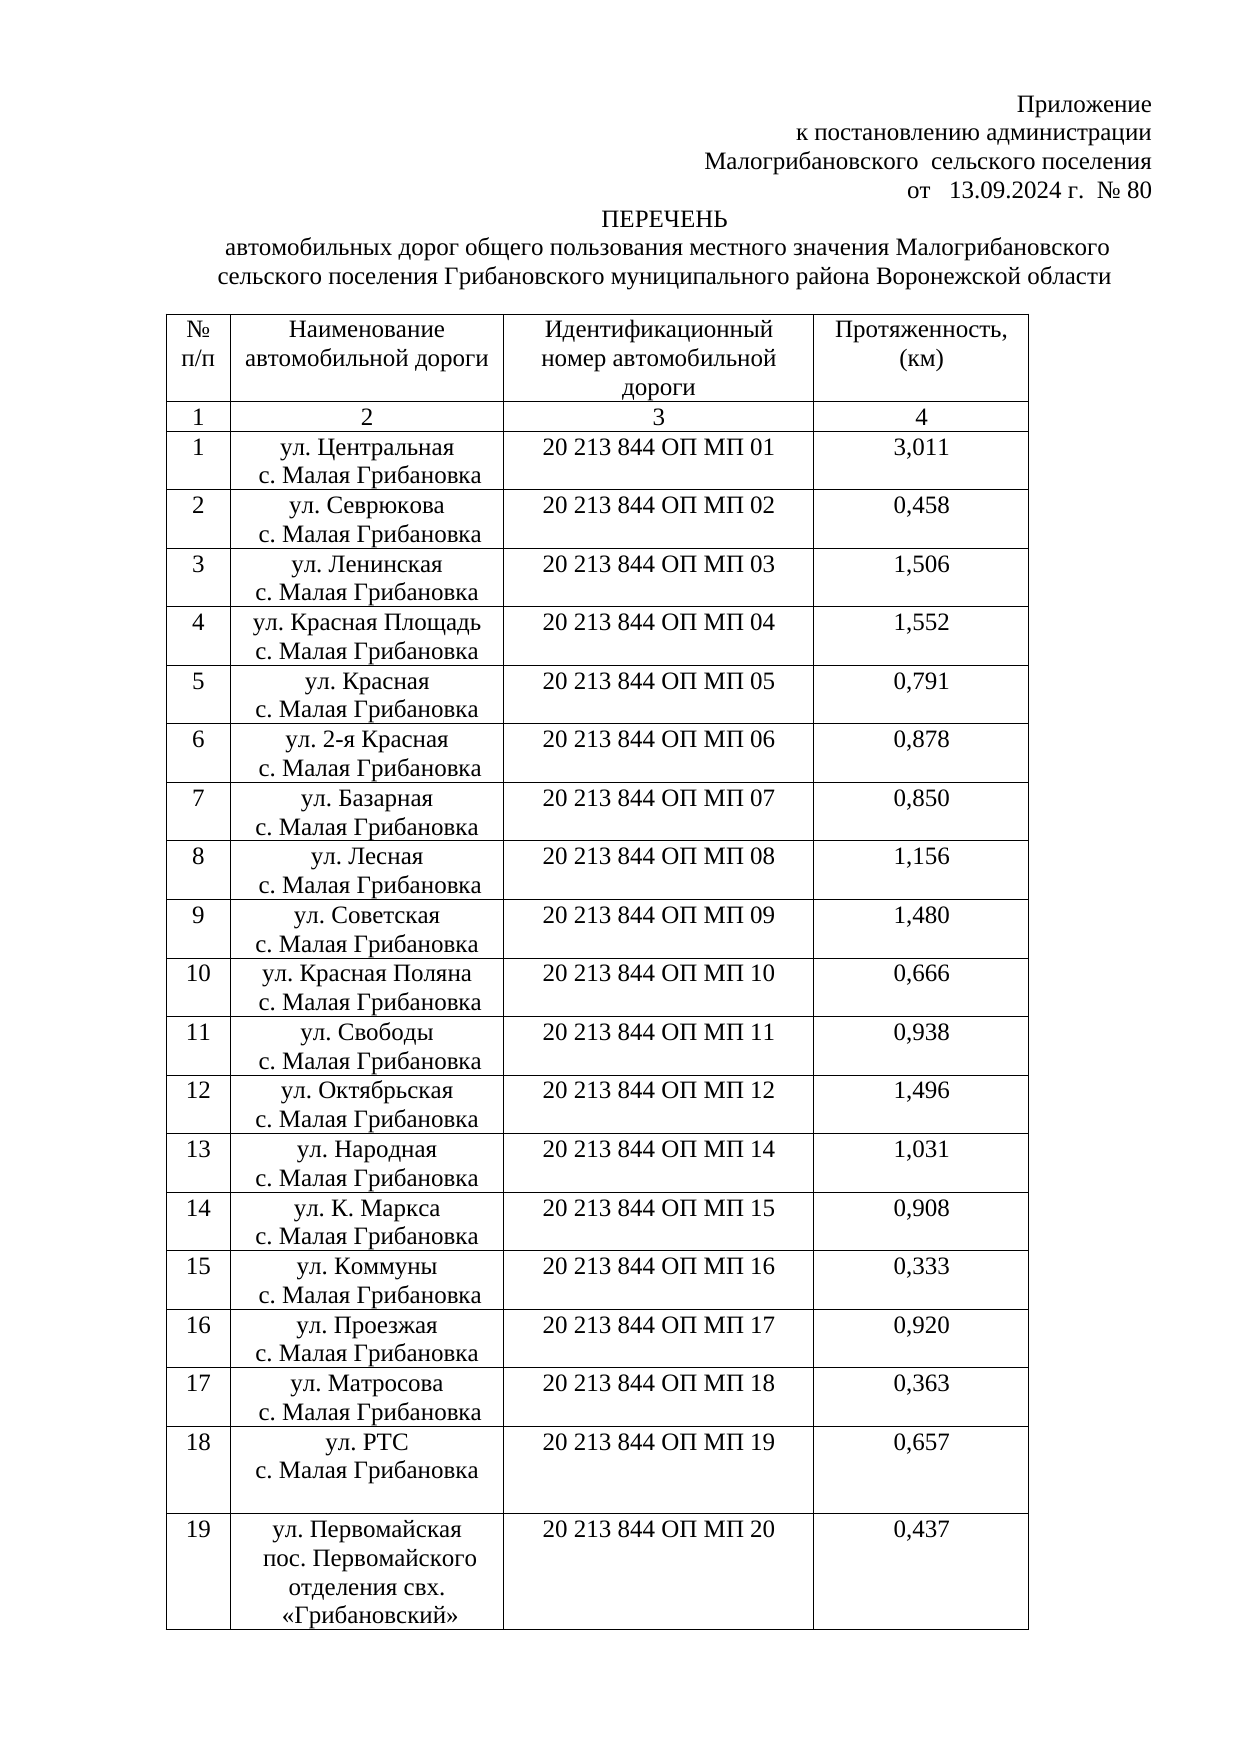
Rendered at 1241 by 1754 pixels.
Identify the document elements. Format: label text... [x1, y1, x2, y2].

table_header Протяженность, (км) [814, 315, 1028, 401]
table_cell ул. К. Маркса с. Малая Грибановка [231, 1193, 503, 1250]
table_cell 20 213 844 ОП МП 19 [504, 1427, 813, 1513]
table_cell 2 [231, 402, 503, 431]
table_cell 0,437 [814, 1514, 1028, 1629]
table_cell 1,480 [814, 900, 1028, 957]
table_cell 20 213 844 ОП МП 04 [504, 607, 813, 665]
table_cell 20 213 844 ОП МП 05 [504, 666, 813, 723]
table_cell 20 213 844 ОП МП 06 [504, 724, 813, 782]
table_cell 1,031 [814, 1134, 1028, 1192]
table_cell 19 [167, 1514, 230, 1629]
table_cell 1,496 [814, 1076, 1028, 1133]
table_cell 1,552 [814, 607, 1028, 665]
table_cell 0,908 [814, 1193, 1028, 1250]
table_cell 20 213 844 ОП МП 12 [504, 1076, 813, 1133]
text Приложение к постановлению администрации [177, 89, 1152, 146]
table_cell ул. Советская с. Малая Грибановка [231, 900, 503, 957]
table_cell 20 213 844 ОП МП 17 [504, 1310, 813, 1367]
table_cell ул. Центральная с. Малая Грибановка [231, 432, 503, 489]
table_cell 0,666 [814, 959, 1028, 1016]
table_cell 3 [504, 402, 813, 431]
table_header Наименование автомобильной дороги [231, 315, 503, 401]
table_cell 4 [167, 607, 230, 665]
table_cell 20 213 844 ОП МП 07 [504, 783, 813, 840]
table_cell 4 [814, 402, 1028, 431]
table_cell 20 213 844 ОП МП 03 [504, 549, 813, 606]
table_cell 20 213 844 ОП МП 09 [504, 900, 813, 957]
table_cell 0,938 [814, 1017, 1028, 1074]
text ПЕРЕЧЕНЬ автомобильных дорог общего пользования местного значения Малогрибановского сельского поселения Грибановского муниципального района Воронежской области [177, 204, 1152, 290]
table_cell 3,011 [814, 432, 1028, 489]
table_cell 0,878 [814, 724, 1028, 782]
table_cell 9 [167, 900, 230, 957]
table_cell 12 [167, 1076, 230, 1133]
table_cell ул. Красная Площадь с. Малая Грибановка [231, 607, 503, 665]
table_cell ул. Красная Поляна с. Малая Грибановка [231, 959, 503, 1016]
table_cell 0,333 [814, 1251, 1028, 1309]
table_cell 0,363 [814, 1368, 1028, 1426]
table_cell 0,657 [814, 1427, 1028, 1513]
table_cell 14 [167, 1193, 230, 1250]
table_cell 20 213 844 ОП МП 10 [504, 959, 813, 1016]
table_cell 0,791 [814, 666, 1028, 723]
table_cell 20 213 844 ОП МП 02 [504, 490, 813, 548]
table_cell 10 [167, 959, 230, 1016]
table_cell ул. Севрюкова с. Малая Грибановка [231, 490, 503, 548]
table_cell 20 213 844 ОП МП 11 [504, 1017, 813, 1074]
table_header Идентификационный номер автомобильной дороги [504, 315, 813, 401]
table_cell 2 [167, 490, 230, 548]
table_cell ул. Лесная с. Малая Грибановка [231, 841, 503, 899]
table_cell 20 213 844 ОП МП 14 [504, 1134, 813, 1192]
table_cell 0,458 [814, 490, 1028, 548]
table_cell 0,850 [814, 783, 1028, 840]
table_cell ул. Проезжая с. Малая Грибановка [231, 1310, 503, 1367]
table_cell 3 [167, 549, 230, 606]
text Малогрибановского сельского поселения [177, 146, 1152, 175]
table_cell 20 213 844 ОП МП 20 [504, 1514, 813, 1629]
table_cell ул. Красная с. Малая Грибановка [231, 666, 503, 723]
table_cell 20 213 844 ОП МП 18 [504, 1368, 813, 1426]
table_cell 8 [167, 841, 230, 899]
table_cell 1,506 [814, 549, 1028, 606]
table_header № п/п [167, 315, 230, 401]
table_cell 18 [167, 1427, 230, 1513]
table_cell 11 [167, 1017, 230, 1074]
table_cell 20 213 844 ОП МП 08 [504, 841, 813, 899]
text от 13.09.2024 г. № 80 [177, 175, 1152, 204]
table_cell ул. Первомайская пос. Первомайского отделения свх. «Грибановский» [231, 1514, 503, 1629]
table_cell 1,156 [814, 841, 1028, 899]
table_cell ул. Матросова с. Малая Грибановка [231, 1368, 503, 1426]
table_cell 17 [167, 1368, 230, 1426]
table_cell 1 [167, 432, 230, 489]
table_cell 20 213 844 ОП МП 01 [504, 432, 813, 489]
table_cell 16 [167, 1310, 230, 1367]
table_cell 5 [167, 666, 230, 723]
table_cell 1 [167, 402, 230, 431]
table_cell ул. Народная с. Малая Грибановка [231, 1134, 503, 1192]
table_cell ул. РТС с. Малая Грибановка [231, 1427, 503, 1513]
table_cell 7 [167, 783, 230, 840]
table_cell ул. Коммуны с. Малая Грибановка [231, 1251, 503, 1309]
table_cell ул. Ленинская с. Малая Грибановка [231, 549, 503, 606]
table_cell 6 [167, 724, 230, 782]
table_cell ул. Базарная с. Малая Грибановка [231, 783, 503, 840]
table_cell ул. Октябрьская с. Малая Грибановка [231, 1076, 503, 1133]
table_cell 13 [167, 1134, 230, 1192]
table_cell ул. 2-я Красная с. Малая Грибановка [231, 724, 503, 782]
table_cell 0,920 [814, 1310, 1028, 1367]
table_cell 20 213 844 ОП МП 15 [504, 1193, 813, 1250]
table_cell 20 213 844 ОП МП 16 [504, 1251, 813, 1309]
table_cell 15 [167, 1251, 230, 1309]
table_cell ул. Свободы с. Малая Грибановка [231, 1017, 503, 1074]
